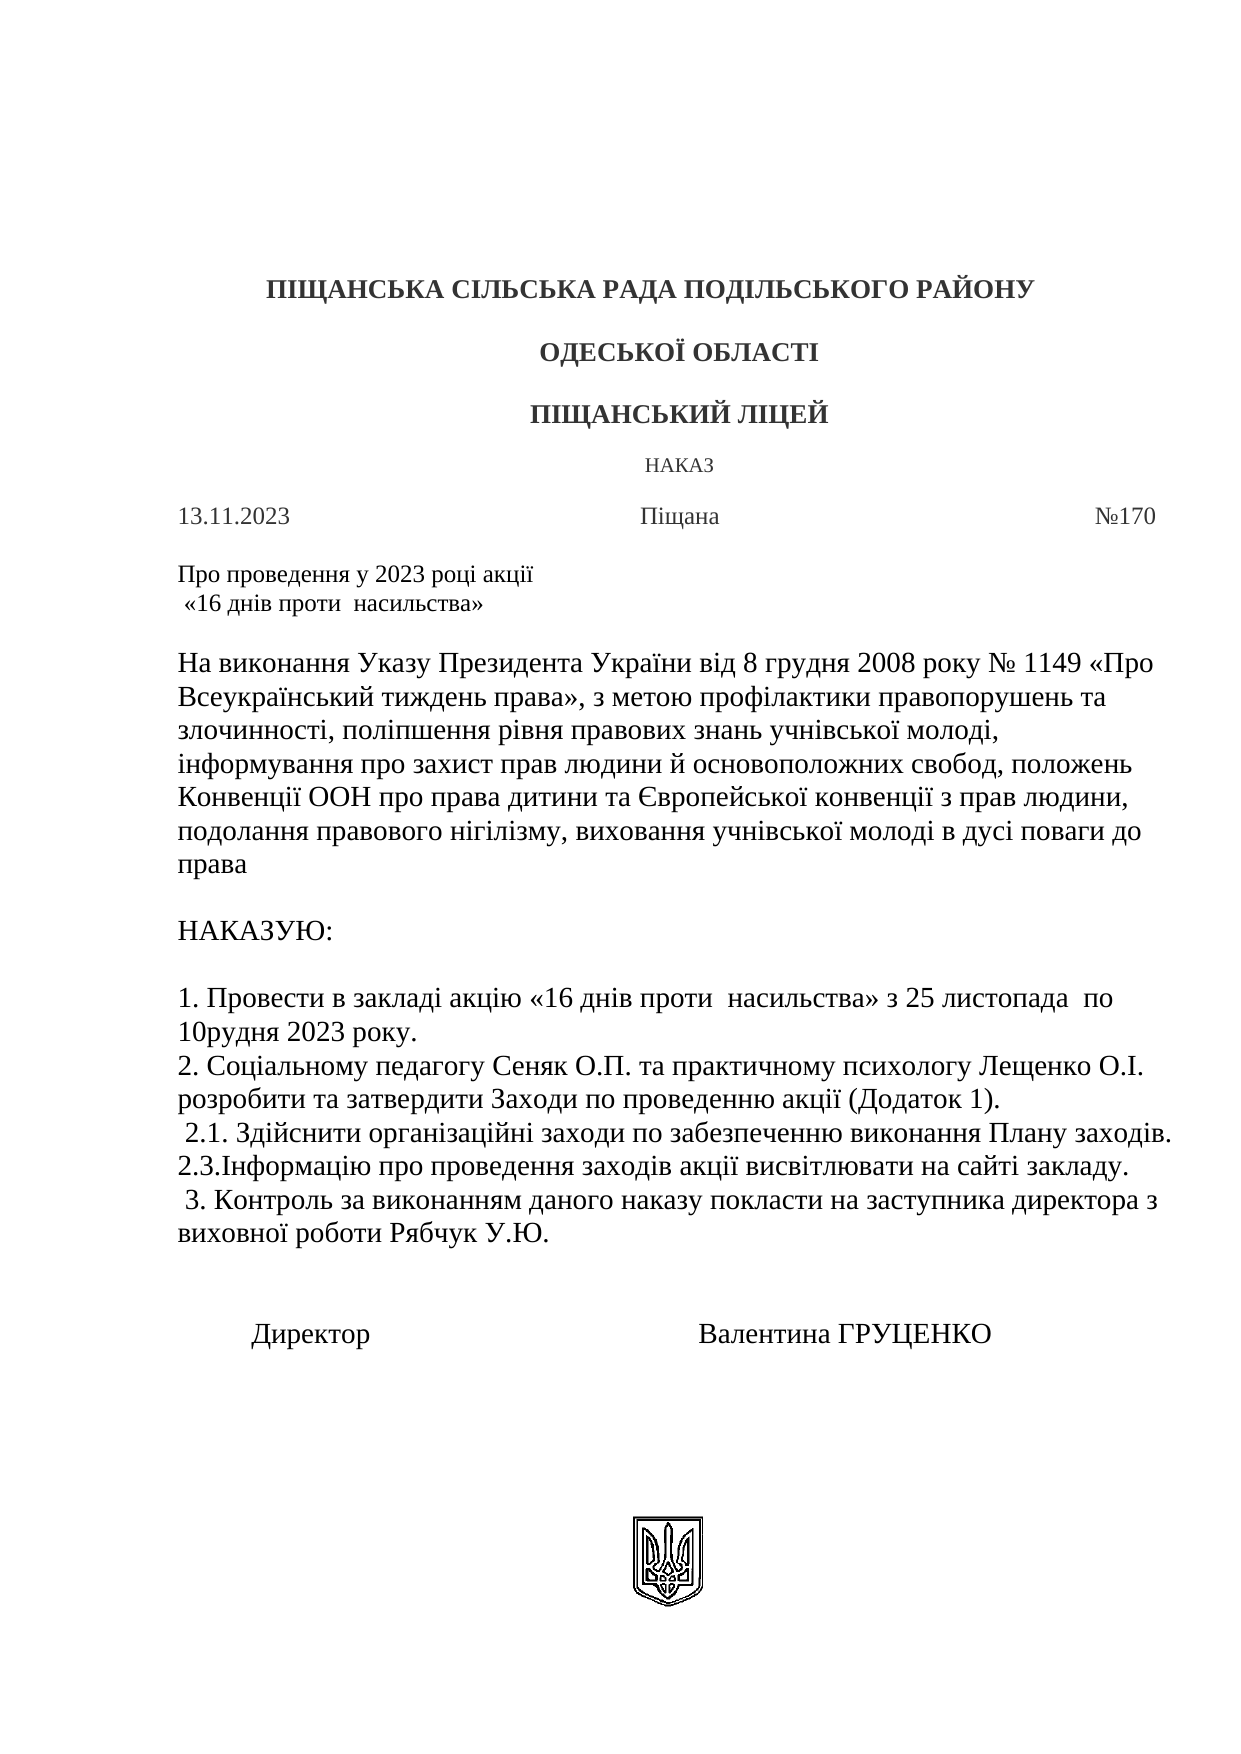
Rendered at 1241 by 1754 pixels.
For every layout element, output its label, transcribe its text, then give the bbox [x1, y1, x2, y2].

text 13.11.2023 Піщана №170 [177, 501, 1181, 530]
text 2. Соціальному педагогу Сеняк О.П. та практичному психологу Лещенко О.І. розробити та затвердити Заходи по проведенню акції (Додаток 1). [177, 1048, 1181, 1115]
picture [631, 1514, 705, 1609]
text «16 днів проти насильства» [177, 588, 1181, 616]
text НАКАЗУЮ: [177, 913, 1181, 947]
text ПІЩАНСЬКА СІЛЬСЬКА РАДА ПОДІЛЬСЬКОГО РАЙОНУ [177, 273, 1181, 304]
text ОДЕСЬКОЇ ОБЛАСТІ [177, 336, 1181, 367]
text Піщанський ліцей [177, 398, 1181, 429]
text На виконання Указу Президента України від 8 грудня 2008 року № 1149 «Про Всеукраїнський тиждень права», з метою профілактики правопорушень та злочинності, поліпшення рівня правових знань учнівської молоді, інформування про захист прав людини й основоположних свобод, положень Конвенції ООН про права дитини та Європейської конвенції з прав людини, подолання правового нігілізму, виховання учнівської молоді в дусі поваги до права [177, 645, 1181, 880]
text 2.1. Здійснити організаційні заходи по забезпеченню виконання Плану заходів. 2.3.Інформацію про проведення заходів акції висвітлювати на сайті закладу. [177, 1115, 1181, 1182]
text НАКАЗ [177, 453, 1181, 477]
text Про проведення у 2023 році акції [177, 559, 1181, 588]
text 1. Провести в закладі акцію «16 днів проти насильства» з 25 листопада по 10рудня 2023 року. [177, 981, 1181, 1048]
text 3. Контроль за виконанням даного наказу покласти на заступника директора з виховної роботи Рябчук У.Ю. [177, 1182, 1181, 1249]
text Директор Валентина ГРУЦЕНКО [177, 1316, 1181, 1349]
